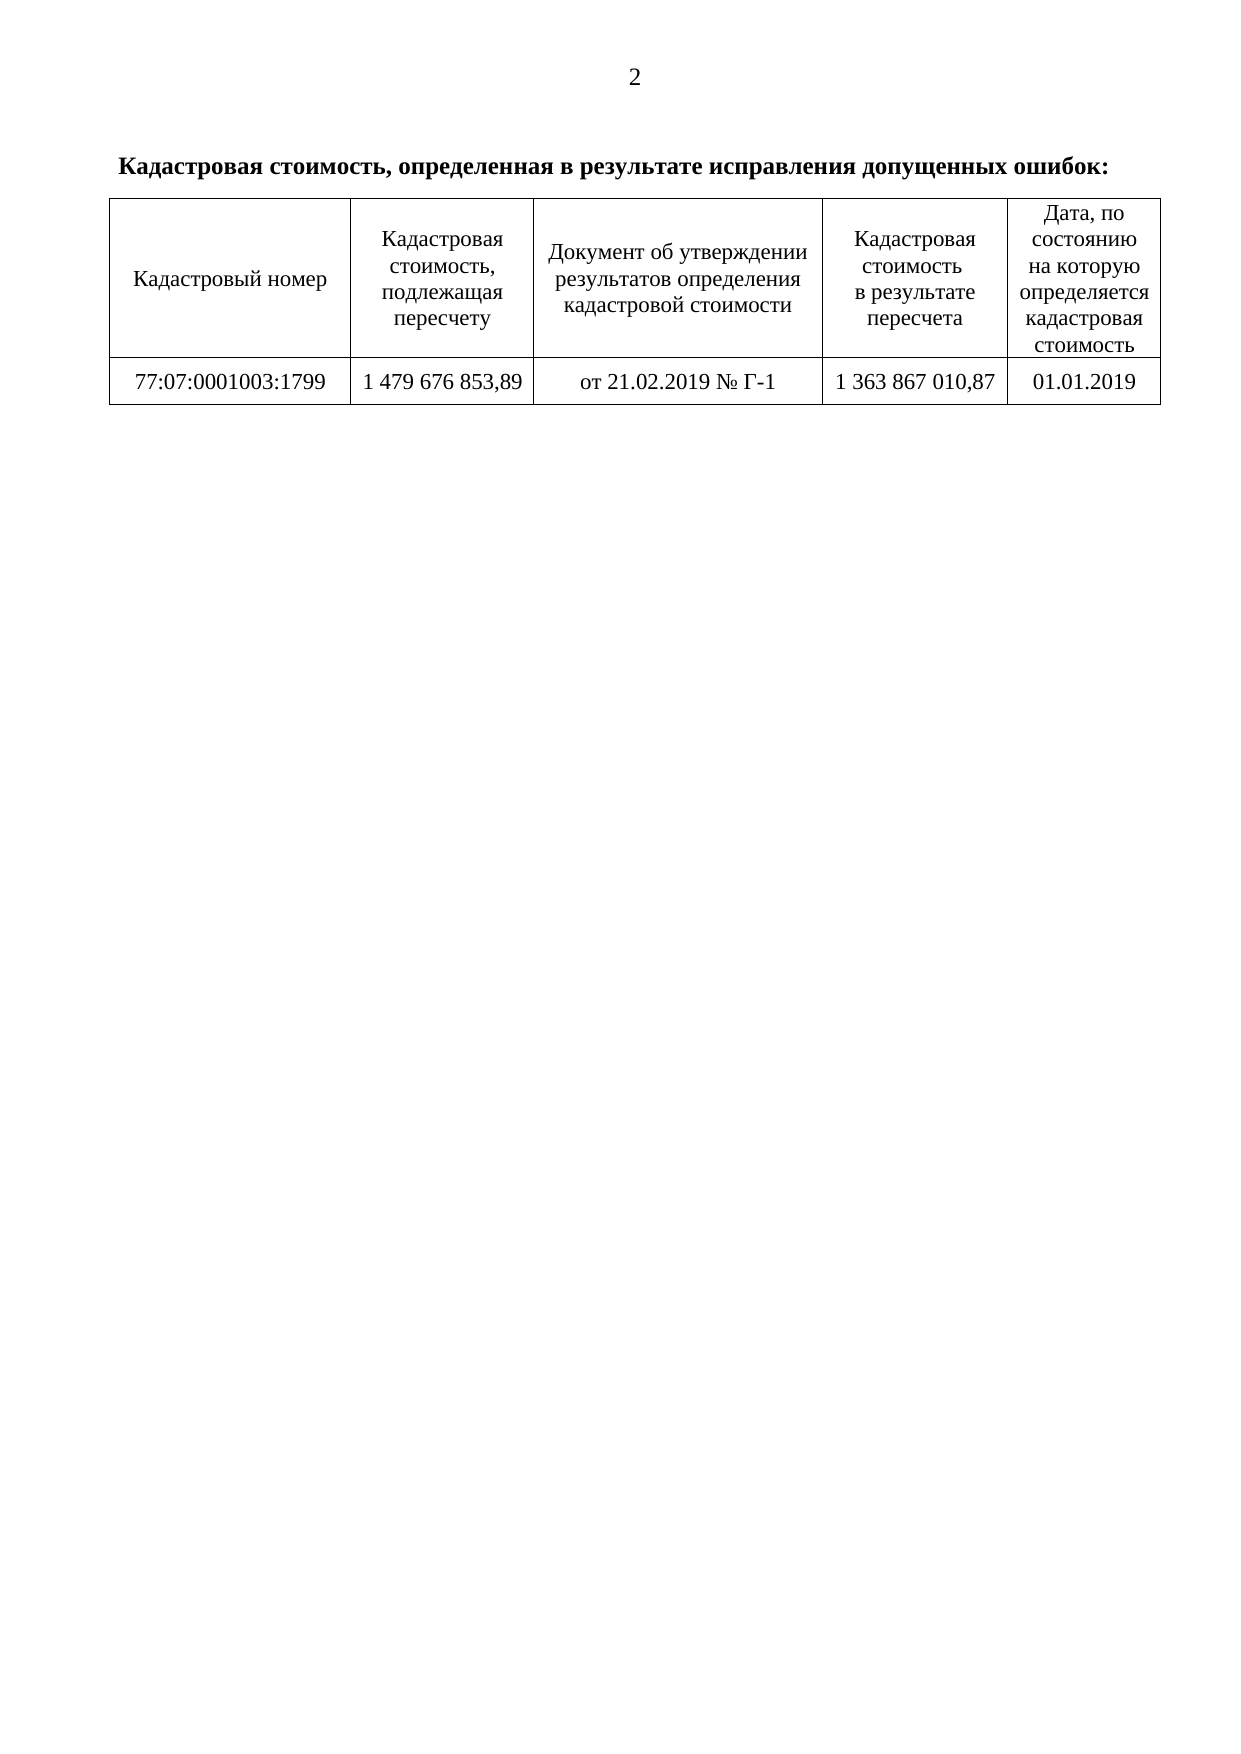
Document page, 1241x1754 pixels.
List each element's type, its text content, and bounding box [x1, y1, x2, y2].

table_cell от 21.02.2019 № Г-1 [534, 358, 822, 404]
table_cell 77:07:0001003:1799 [110, 358, 350, 404]
table_header Документ об утверждении результатов определения кадастровой стоимости [534, 199, 822, 357]
table_header Кадастровый номер [110, 199, 350, 357]
table_header Дата, по состоянию на которую определяется кадастровая стоимость [1008, 199, 1160, 357]
table_cell 1 479 676 853,89 [351, 358, 533, 404]
table_header Кадастровая стоимость, подлежащая пересчету [351, 199, 533, 357]
text Кадастровая стоимость, определенная в результате исправления допущенных ошибок: [118, 151, 1152, 180]
table_cell 1 363 867 010,87 [823, 358, 1007, 404]
table_header Кадастровая стоимость в результате пересчета [823, 199, 1007, 357]
table_cell 01.01.2019 [1008, 358, 1160, 404]
